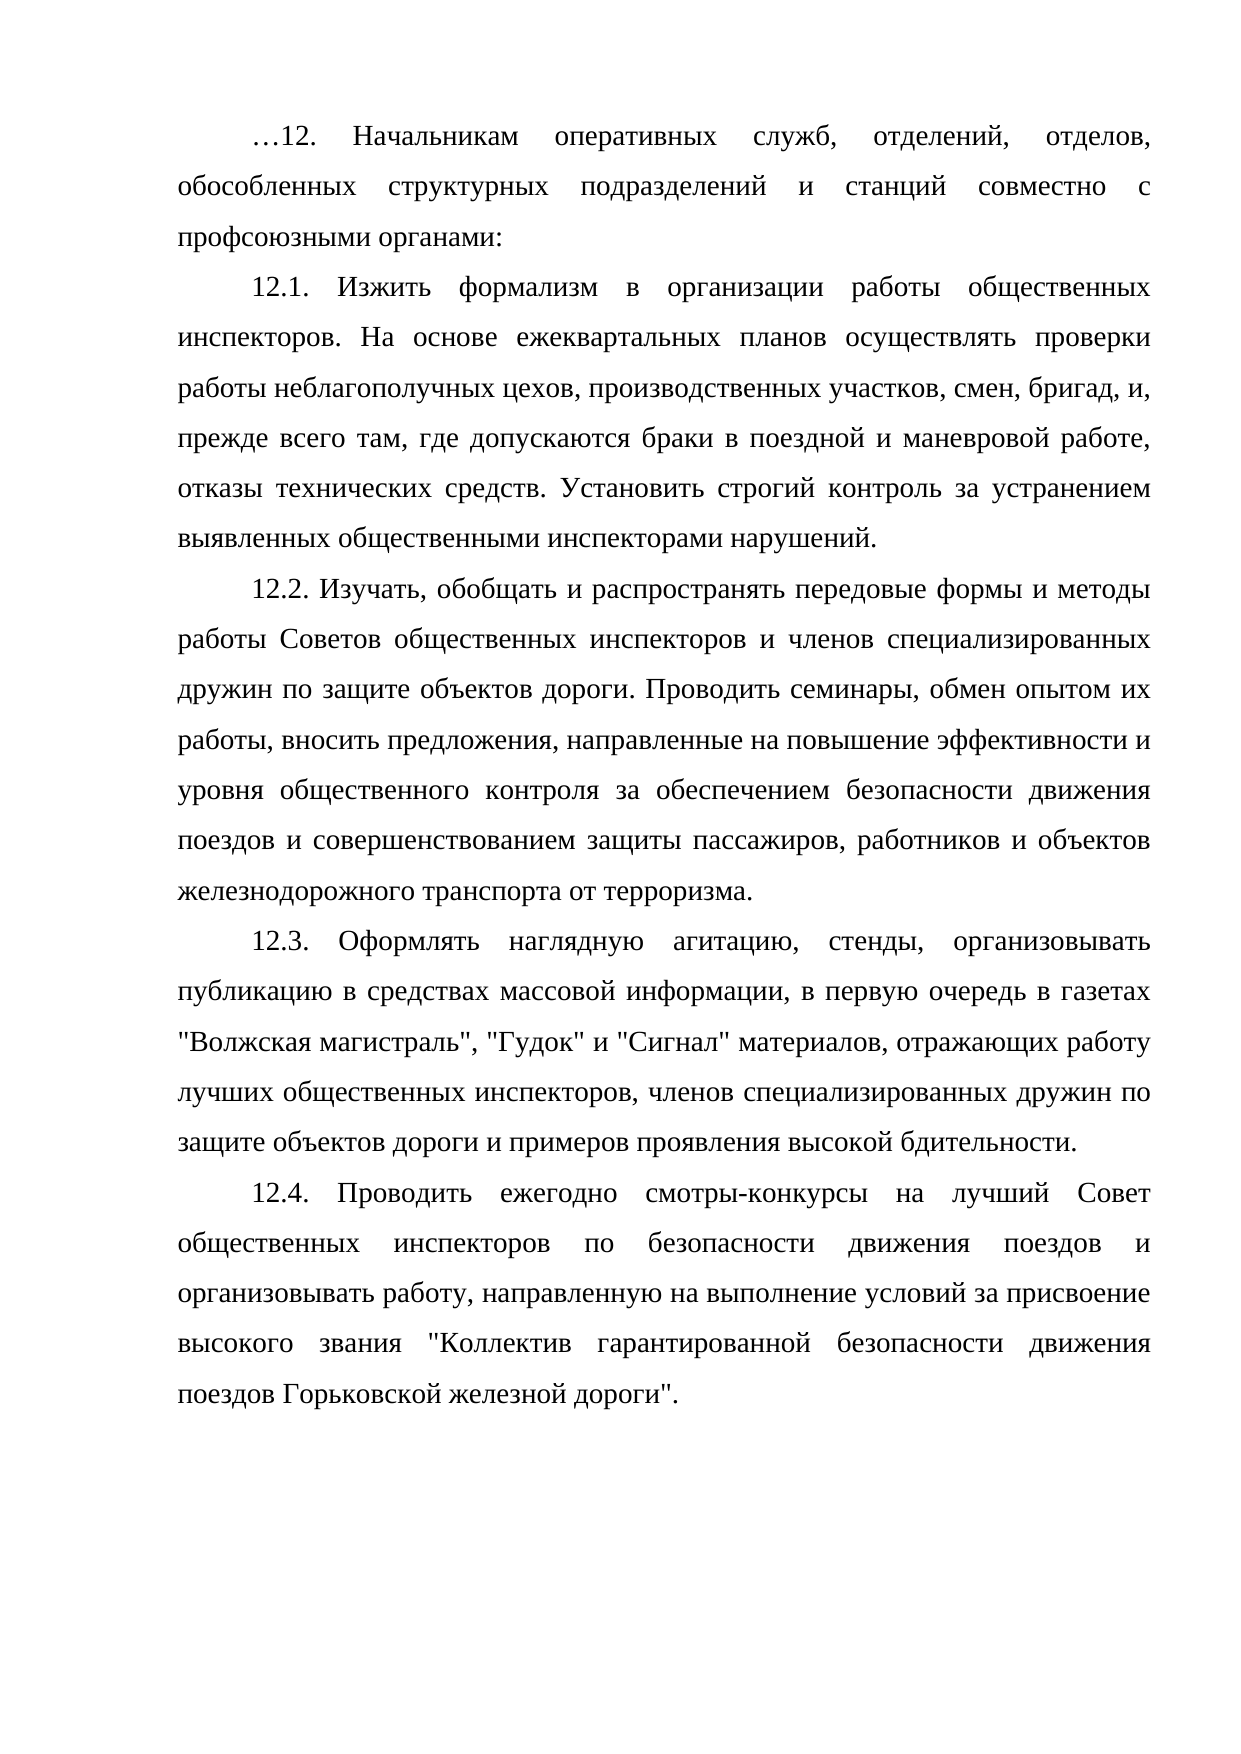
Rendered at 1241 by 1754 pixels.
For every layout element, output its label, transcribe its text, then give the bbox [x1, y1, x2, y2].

text 12.3. Оформлять наглядную агитацию, стенды, организовывать публикацию в средствах массовой информации, в первую очередь в газетах "Волжская магистраль", "Гудок" и "Сигнал" материалов, отражающих работу лучших общественных инспекторов, членов специализированных дружин по защите объектов дороги и примеров проявления высокой бдительности. [177, 923, 1152, 1158]
text 12.2. Изучать, обобщать и распространять передовые формы и методы работы Советов общественных инспекторов и членов специализированных дружин по защите объектов дороги. Проводить семинары, обмен опытом их работы, вносить предложения, направленные на повышение эффективности и уровня общественного контроля за обеспечением безопасности движения поездов и совершенствованием защиты пассажиров, работников и объектов железнодорожного транспорта от терроризма. [177, 571, 1152, 906]
text 12.1. Изжить формализм в организации работы общественных инспекторов. На основе ежеквартальных планов осуществлять проверки работы неблагополучных цехов, производственных участков, смен, бригад, и, прежде всего там, где допускаются браки в поездной и маневровой работе, отказы технических средств. Установить строгий контроль за устранением выявленных общественными инспекторами нарушений. [177, 269, 1152, 554]
text …12. Начальникам оперативных служб, отделений, отделов, обособленных структурных подразделений и станций совместно с профсоюзными органами: [177, 118, 1152, 252]
text 12.4. Проводить ежегодно смотры-конкурсы на лучший Совет общественных инспекторов по безопасности движения поездов и организовывать работу, направленную на выполнение условий за присвоение высокого звания "Коллектив гарантированной безопасности движения поездов Горьковской железной дороги". [177, 1175, 1152, 1409]
